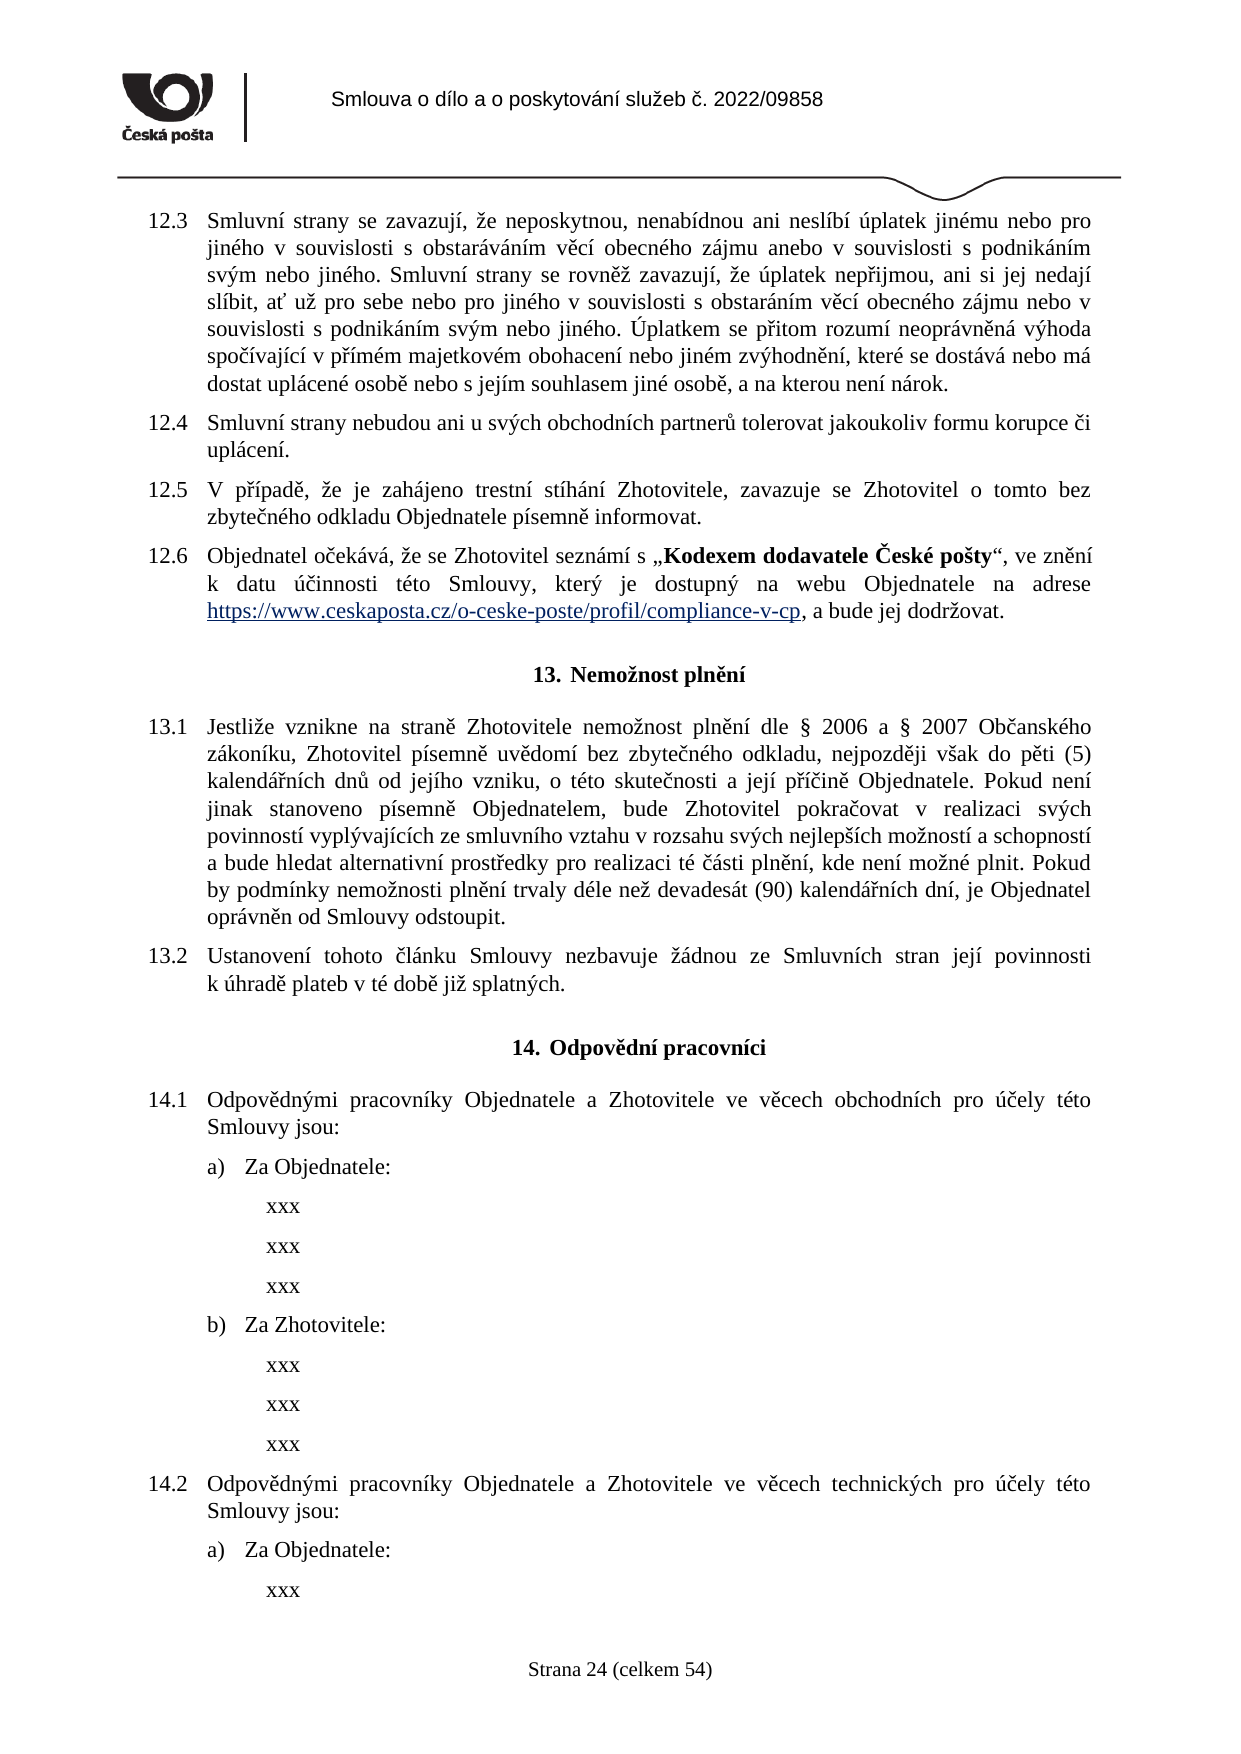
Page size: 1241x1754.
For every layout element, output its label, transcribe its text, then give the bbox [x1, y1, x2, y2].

list Odpovědnými pracovníky Objednatele a Zhotovitele ve věcech technických pro účely této Smlouvy jsou: [148, 1469, 1092, 1523]
text xxx [207, 1351, 1092, 1378]
list Nemožnost plnění [185, 661, 1092, 688]
list Smluvní strany se zavazují, že neposkytnou, nenabídnou ani neslíbí úplatek jinému nebo pro jiného v souvislosti s obstaráváním věcí obecného zájmu anebo v souvislosti s podnikáním svým nebo jiného. Smluvní strany se rovněž zavazují, že úplatek nepřijmou, ani si jej nedají slíbit, ať už pro sebe nebo pro jiného v souvislosti s obstaráním věcí obecného zájmu nebo v souvislosti s podnikáním svým nebo jiného. Úplatkem se přitom rozumí neoprávněná výhoda spočívající v přímém majetkovém obohacení nebo jiném zvýhodnění, které se dostává nebo má dostat uplácené osobě nebo s jejím souhlasem jiné osobě, a na kterou není nárok. [148, 207, 1092, 396]
list Jestliže vznikne na straně Zhotovitele nemožnost plnění dle § 2006 a § 2007 Občanského zákoníku, Zhotovitel písemně uvědomí bez zbytečného odkladu, nejpozději však do pěti (5) kalendářních dnů od jejího vzniku, o této skutečnosti a její příčině Objednatele. Pokud není jinak stanoveno písemně Objednatelem, bude Zhotovitel pokračovat v realizaci svých povinností vyplývajících ze smluvního vztahu v rozsahu svých nejlepších možností a schopností a bude hledat alternativní prostředky pro realizaci té části plnění, kde není možné plnit. Pokud by podmínky nemožnosti plnění trvaly déle než devadesát (90) kalendářních dní, je Objednatel oprávněn od Smlouvy odstoupit. [148, 713, 1092, 930]
list Odpovědnými pracovníky Objednatele a Zhotovitele ve věcech obchodních pro účely této Smlouvy jsou: [148, 1086, 1092, 1140]
text xxx [207, 1232, 1092, 1259]
list Smluvní strany nebudou ani u svých obchodních partnerů tolerovat jakoukoliv formu korupce či uplácení. [148, 409, 1092, 463]
list Za Objednatele: [207, 1536, 1092, 1563]
list Objednatel očekává, že se Zhotovitel seznámí s „Kodexem dodavatele České pošty“, ve znění k datu účinnosti této Smlouvy, který je dostupný na webu Objednatele na adrese https://www.ceskaposta.cz/o-ceske-poste/profil/compliance-v-cp, a bude jej dodržovat. [148, 542, 1092, 623]
text xxx [207, 1271, 1092, 1298]
text xxx [207, 1192, 1092, 1219]
text xxx [207, 1390, 1092, 1417]
list Odpovědní pracovníci [185, 1034, 1092, 1061]
text xxx [207, 1430, 1092, 1457]
list Za Zhotovitele: [207, 1311, 1092, 1338]
text xxx [207, 1576, 1092, 1603]
picture [117, 176, 1122, 201]
list Za Objednatele: [207, 1153, 1092, 1180]
list V případě, že je zahájeno trestní stíhání Zhotovitele, zavazuje se Zhotovitel o tomto bez zbytečného odkladu Objednatele písemně informovat. [148, 476, 1092, 530]
list Ustanovení tohoto článku Smlouvy nezbavuje žádnou ze Smluvních stran její povinnosti k úhradě plateb v té době již splatných. [148, 942, 1092, 996]
